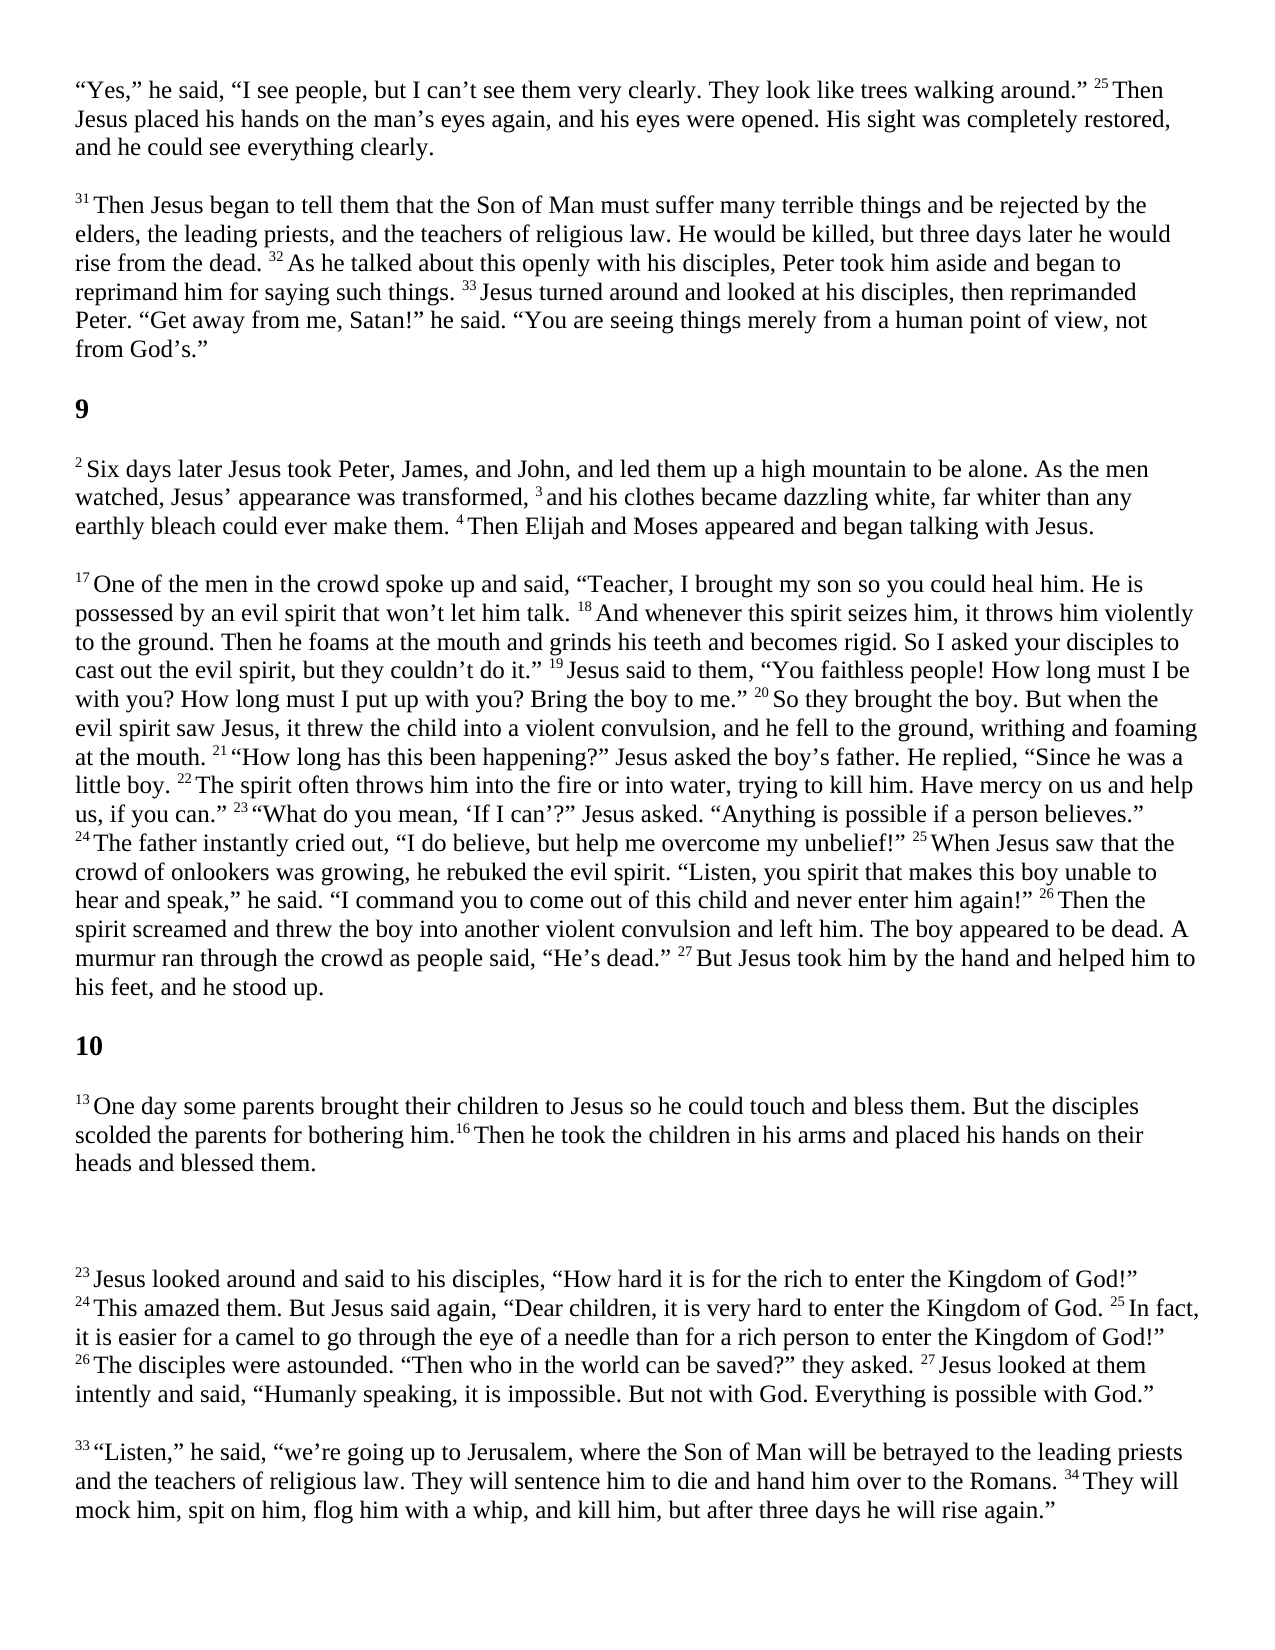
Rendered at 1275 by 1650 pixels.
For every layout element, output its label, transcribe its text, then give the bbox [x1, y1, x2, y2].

text 2 Six days later Jesus took Peter, James, and John, and led them up a high mountain to be alone. As the men watched, Jesus’ appearance was transformed, 3 and his clothes became dazzling white, far whiter than any earthly bleach could ever make them. 4 Then Elijah and Moses appeared and began talking with Jesus. [75, 454, 1200, 540]
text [75, 75, 1200, 161]
text 10 [75, 1029, 1200, 1062]
text 31 Then Jesus began to tell them that the Son of Man must suffer many terrible things and be rejected by the elders, the leading priests, and the teachers of religious law. He would be killed, but three days later he would rise from the dead. 32 As he talked about this openly with his disciples, Peter took him aside and began to reprimand him for saying such things. 33 Jesus turned around and looked at his disciples, then reprimanded Peter. “Get away from me, Satan!” he said. “You are seeing things merely from a human point of view, not from God’s.” [75, 190, 1200, 363]
text 23 Jesus looked around and said to his disciples, “How hard it is for the rich to enter the Kingdom of God!” 24 This amazed them. But Jesus said again, “Dear children, it is very hard to enter the Kingdom of God. 25 In fact, it is easier for a camel to go through the eye of a needle than for a rich person to enter the Kingdom of God!” 26 The disciples were astounded. “Then who in the world can be saved?” they asked. 27 Jesus looked at them intently and said, “Humanly speaking, it is impossible. But not with God. Everything is possible with God.” [75, 1264, 1200, 1408]
text 9 [75, 392, 1200, 424]
text 33 “Listen,” he said, “we’re going up to Jerusalem, where the Son of Man will be betrayed to the leading priests and the teachers of religious law. They will sentence him to die and hand him over to the Romans. 34 They will mock him, spit on him, flog him with a whip, and kill him, but after three days he will rise again.” [75, 1437, 1200, 1523]
text 13 One day some parents brought their children to Jesus so he could touch and bless them. But the disciples scolded the parents for bothering him.16 Then he took the children in his arms and placed his hands on their heads and blessed them. [75, 1091, 1200, 1177]
text 17 One of the men in the crowd spoke up and said, “Teacher, I brought my son so you could heal him. He is possessed by an evil spirit that won’t let him talk. 18 And whenever this spirit seizes him, it throws him violently to the ground. Then he foams at the mouth and grinds his teeth and becomes rigid. So I asked your disciples to cast out the evil spirit, but they couldn’t do it.” 19 Jesus said to them, “You faithless people! How long must I be with you? How long must I put up with you? Bring the boy to me.” 20 So they brought the boy. But when the evil spirit saw Jesus, it threw the child into a violent convulsion, and he fell to the ground, writhing and foaming at the mouth. 21 “How long has this been happening?” Jesus asked the boy’s father. He replied, “Since he was a little boy. 22 The spirit often throws him into the fire or into water, trying to kill him. Have mercy on us and help us, if you can.” 23 “What do you mean, ‘If I can’?” Jesus asked. “Anything is possible if a person believes.” 24 The father instantly cried out, “I do believe, but help me overcome my unbelief!” 25 When Jesus saw that the crowd of onlookers was growing, he rebuked the evil spirit. “Listen, you spirit that makes this boy unable to hear and speak,” he said. “I command you to come out of this child and never enter him again!” 26 Then the spirit screamed and threw the boy into another violent convulsion and left him. The boy appeared to be dead. A murmur ran through the crowd as people said, “He’s dead.” 27 But Jesus took him by the hand and helped him to his feet, and he stood up. [75, 569, 1200, 1000]
